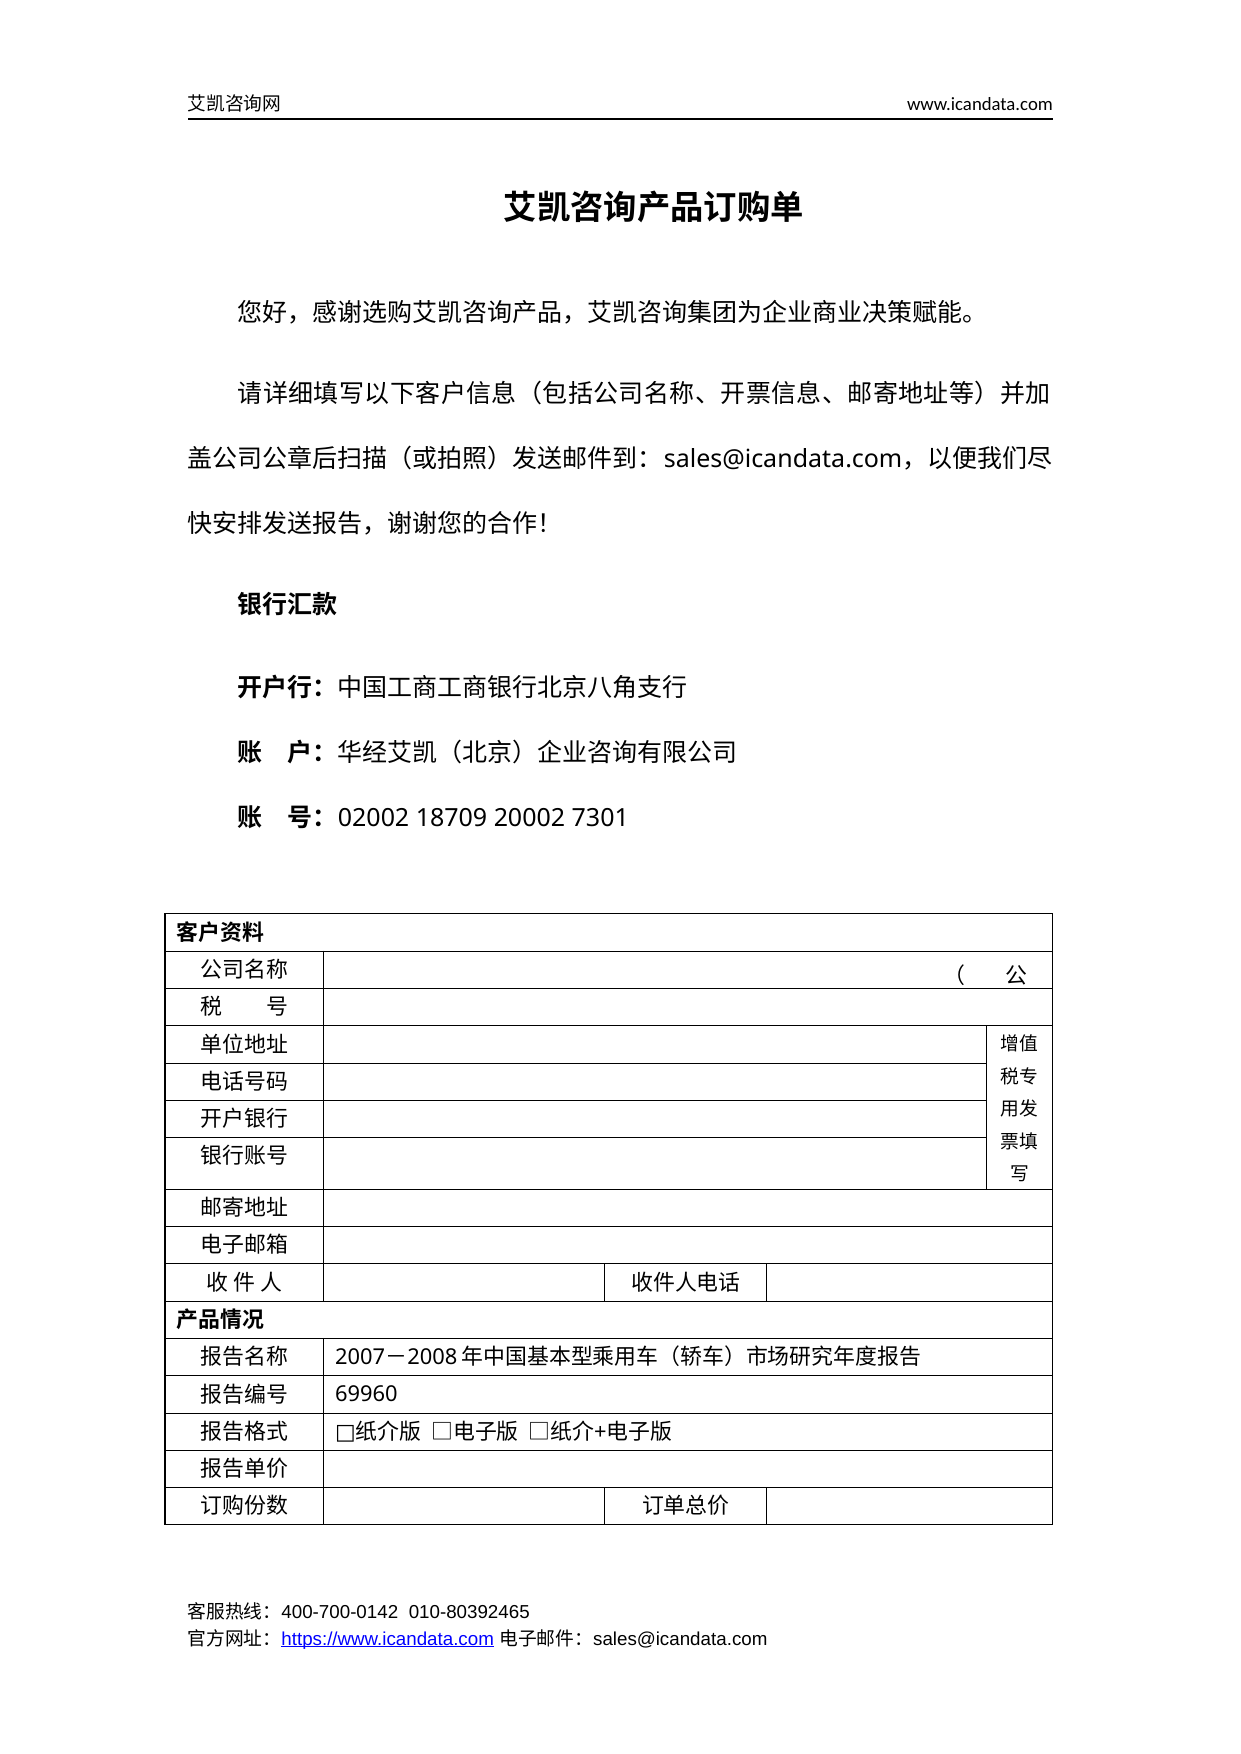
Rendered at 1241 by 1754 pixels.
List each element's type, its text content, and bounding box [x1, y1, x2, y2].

table_cell 公司名称 [166, 952, 323, 988]
table_cell 电子邮箱 [166, 1227, 323, 1263]
table_cell [767, 1488, 1052, 1524]
text 账 户：华经艾凯（北京）企业咨询有限公司 [187, 718, 1053, 783]
table_cell [324, 1488, 604, 1524]
table_cell [767, 1264, 1052, 1301]
text 开户行：中国工商工商银行北京八角支行 [187, 653, 1053, 718]
table_cell [324, 1101, 986, 1137]
table_cell □纸介版 □电子版 □纸介+电子版 [324, 1414, 1052, 1450]
table_cell [324, 952, 1052, 988]
table_cell 订单总价 [605, 1488, 766, 1524]
table_cell 产品情况 [166, 1302, 1052, 1338]
table_cell 报告名称 [166, 1339, 323, 1375]
text 艾凯咨询产品订购单 [187, 172, 1053, 237]
table_cell [324, 1026, 986, 1062]
table_cell 报告单价 [166, 1451, 323, 1487]
text 银行汇款 [187, 570, 1053, 635]
table_cell [324, 989, 1052, 1025]
text 您好，感谢选购艾凯咨询产品，艾凯咨询集团为企业商业决策赋能。 [187, 278, 1053, 343]
table_cell [324, 1138, 986, 1189]
table_cell 报告编号 [166, 1376, 323, 1412]
table_cell 税 号 [166, 989, 323, 1025]
text 请详细填写以下客户信息（包括公司名称、开票信息、邮寄地址等）并加盖公司公章后扫描（或拍照）发送邮件到：sales@icandata.com，以便我们尽快安排发送报告，谢谢您的合作！ [187, 359, 1053, 554]
table_cell [324, 1264, 604, 1301]
table_cell 2007－2008年中国基本型乘用车（轿车）市场研究年度报告 [324, 1339, 1052, 1375]
table_cell 开户银行 [166, 1101, 323, 1137]
table_cell 收 件 人 [166, 1264, 323, 1301]
table_cell [324, 1190, 1052, 1226]
table_cell 增值税专用发票填写 [987, 1026, 1052, 1189]
table_cell [324, 1227, 1052, 1263]
table_cell 单位地址 [166, 1026, 323, 1062]
table_cell 报告格式 [166, 1414, 323, 1450]
table_cell 邮寄地址 [166, 1190, 323, 1226]
table_cell 银行账号 [166, 1138, 323, 1189]
text 账 号：02002 18709 20002 7301 [187, 783, 1053, 848]
table_cell 电话号码 [166, 1064, 323, 1100]
table_cell 69960 [324, 1376, 1052, 1412]
table_cell [324, 1064, 986, 1100]
table_header 客户资料 [166, 914, 1052, 951]
table_cell [324, 1451, 1052, 1487]
table_cell 收件人电话 [605, 1264, 766, 1301]
table_cell 订购份数 [166, 1488, 323, 1524]
